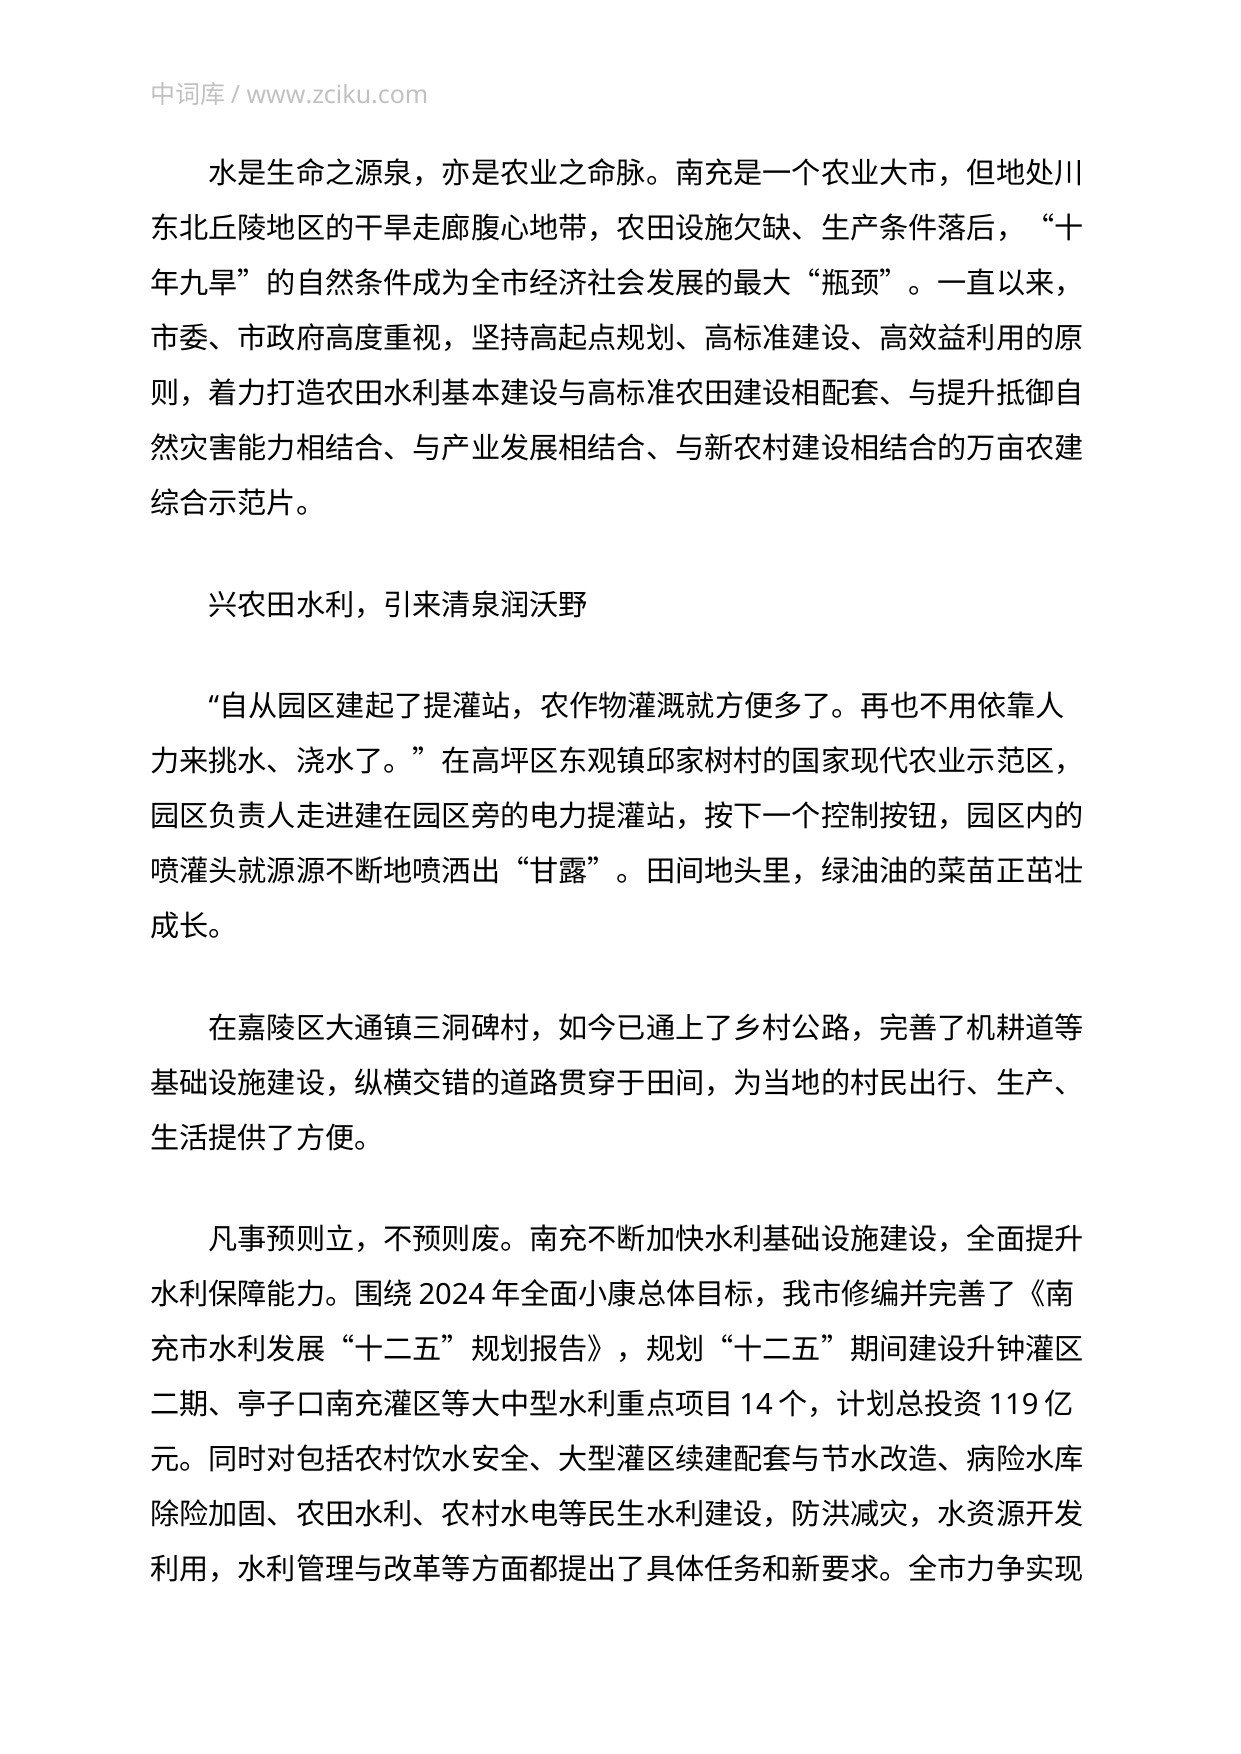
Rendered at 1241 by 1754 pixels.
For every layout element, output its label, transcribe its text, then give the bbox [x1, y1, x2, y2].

text 在嘉陵区大通镇三洞碑村，如今已通上了乡村公路，完善了机耕道等基础设施建设，纵横交错的道路贯穿于田间，为当地的村民出行、生产、生活提供了方便。 [150, 1004, 1090, 1156]
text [150, 1216, 1090, 1588]
text “自从园区建起了提灌站，农作物灌溉就方便多了。再也不用依靠人力来挑水、浇水了。”在高坪区东观镇邱家树村的国家现代农业示范区，园区负责人走进建在园区旁的电力提灌站，按下一个控制按钮，园区内的喷灌头就源源不断地喷洒出“甘露”。田间地头里，绿油油的菜苗正茁壮成长。 [150, 683, 1090, 945]
text 兴农田水利，引来清泉润沃野 [150, 581, 1090, 623]
text 水是生命之源泉，亦是农业之命脉。南充是一个农业大市，但地处川东北丘陵地区的干旱走廊腹心地带，农田设施欠缺、生产条件落后，“十年九旱”的自然条件成为全市经济社会发展的最大“瓶颈”。一直以来，市委、市政府高度重视，坚持高起点规划、高标准建设、高效益利用的原则，着力打造农田水利基本建设与高标准农田建设相配套、与提升抵御自然灾害能力相结合、与产业发展相结合、与新农村建设相结合的万亩农建综合示范片。 [150, 150, 1090, 522]
